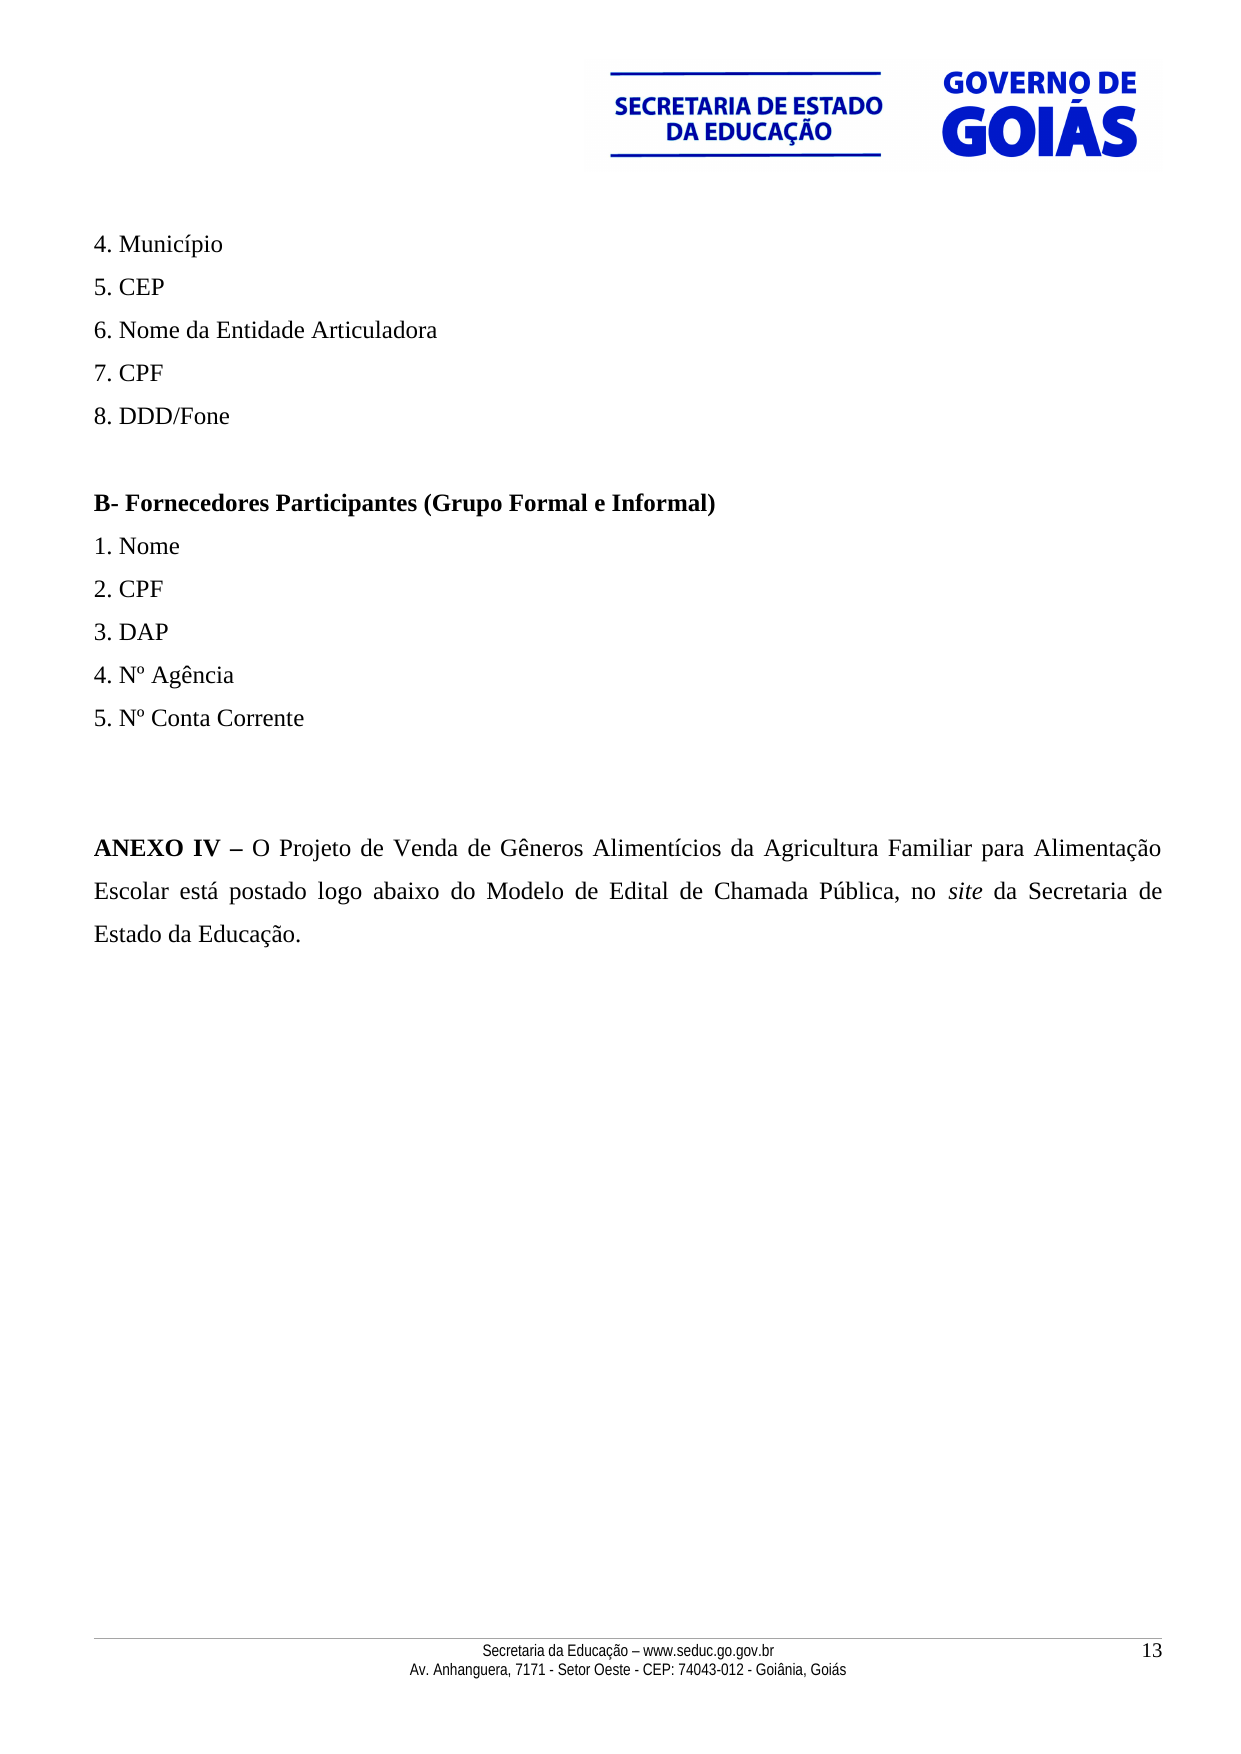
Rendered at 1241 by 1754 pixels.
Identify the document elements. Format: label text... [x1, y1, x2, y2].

text 2. CPF [94, 574, 1162, 603]
text ANEXO IV – O Projeto de Venda de Gêneros Alimentícios da Agricultura Familiar para Alimentação Escolar está postado logo abaixo do Modelo de Edital de Chamada Pública, no site da Secretaria de Estado da Educação. [94, 833, 1162, 948]
text 6. Nome da Entidade Articuladora [94, 315, 1162, 344]
text 3. DAP [94, 617, 1162, 646]
text 4. Nº Agência [94, 660, 1162, 689]
text 5. Nº Conta Corrente [94, 703, 1162, 732]
picture [584, 59, 1163, 172]
text 4. Município [94, 229, 1162, 258]
text 5. CEP [94, 272, 1162, 301]
text 1. Nome [94, 531, 1162, 559]
text 7. CPF [94, 358, 1162, 387]
text 8. DDD/Fone [94, 401, 1162, 430]
text B- Fornecedores Participantes (Grupo Formal e Informal) [94, 488, 1162, 516]
